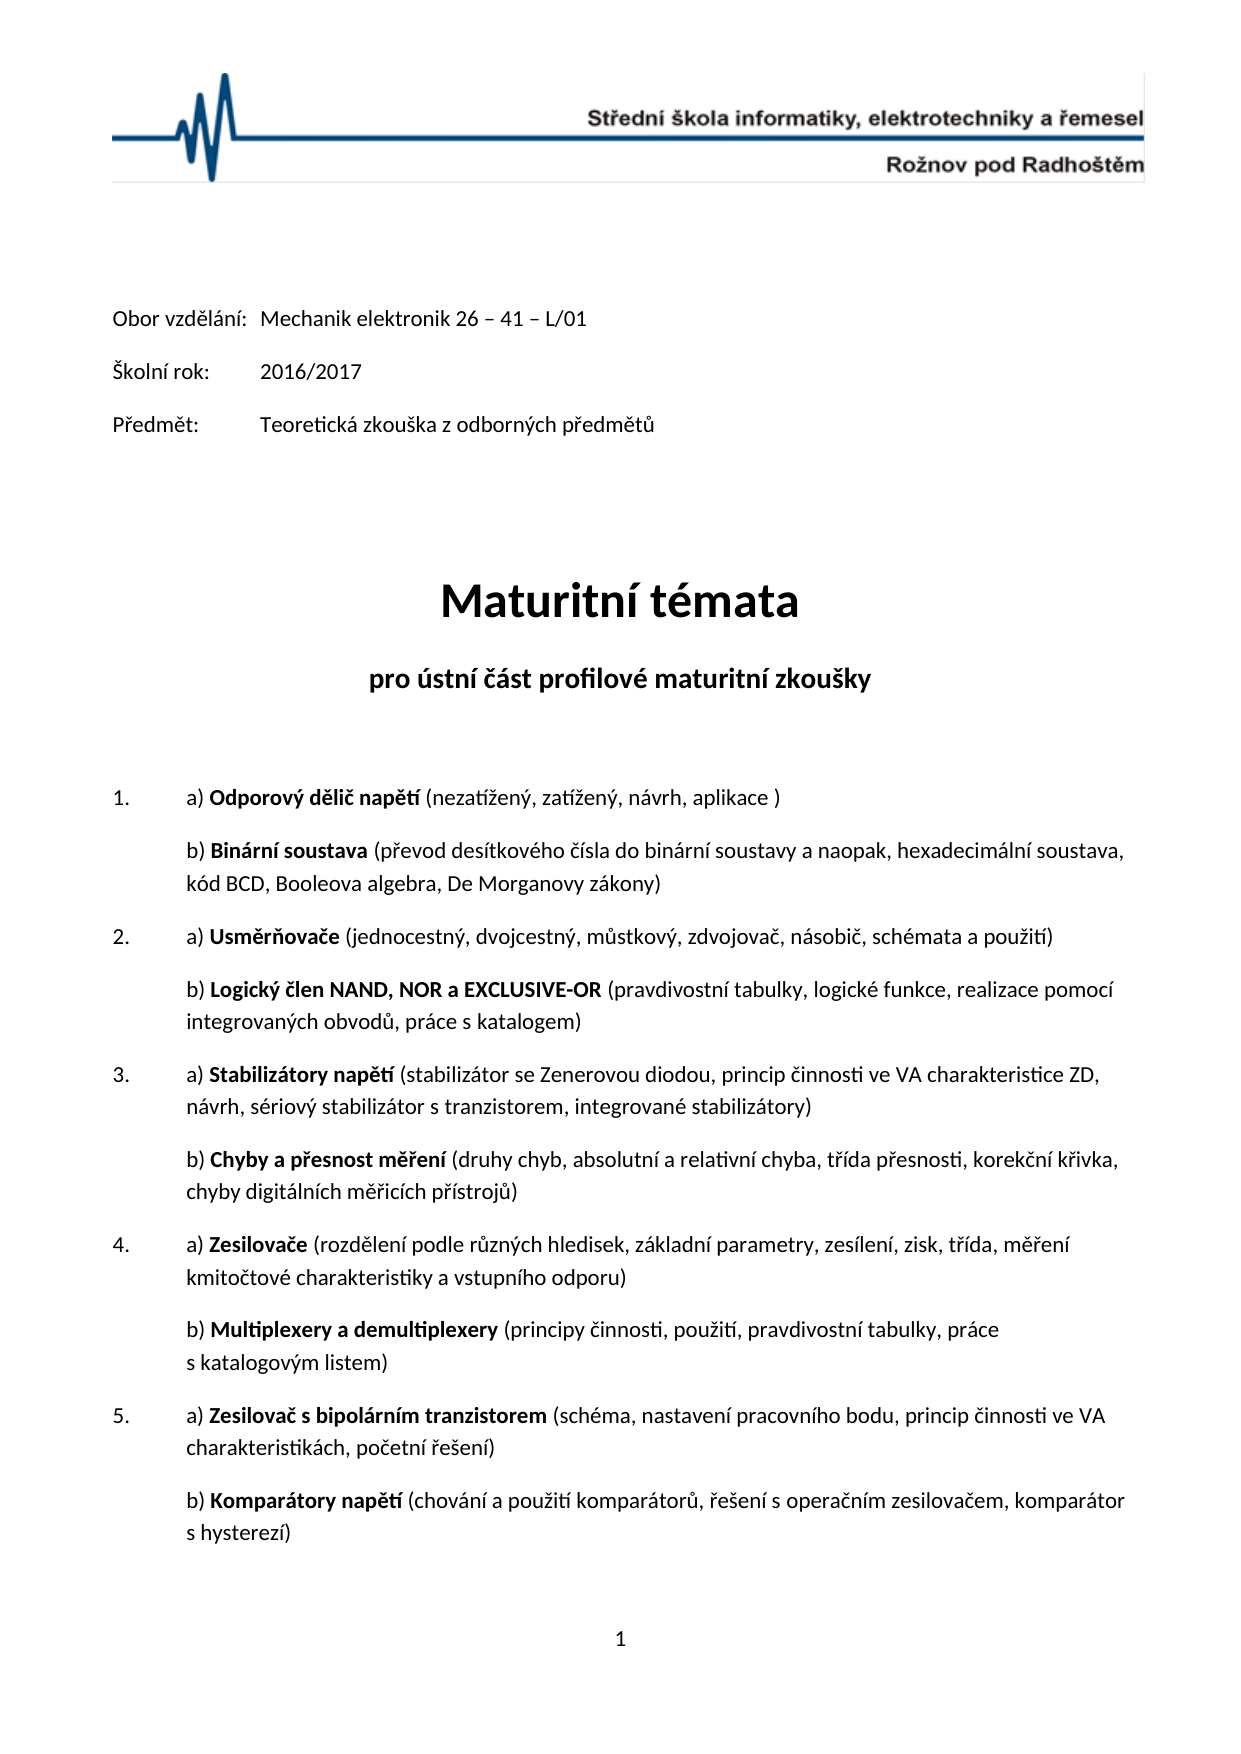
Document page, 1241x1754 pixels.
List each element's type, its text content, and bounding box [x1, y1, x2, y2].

text b) Chyby a přesnost měření (druhy chyb, absolutní a relativní chyba, třída přesnosti, korekční křivka, chyby digitálních měřicích přístrojů) [112, 1145, 1128, 1205]
text 3. a) Stabilizátory napětí (stabilizátor se Zenerovou diodou, princip činnosti ve VA charakteristice ZD, návrh, sériový stabilizátor s tranzistorem, integrované stabilizátory) [112, 1060, 1128, 1120]
text pro ústní část profilové maturitní zkoušky [112, 660, 1128, 696]
text Předmět: Teoretická zkouška z odborných předmětů [112, 410, 1128, 438]
text 5. a) Zesilovač s bipolárním tranzistorem (schéma, nastavení pracovního bodu, princip činnosti ve VA charakteristikách, početní řešení) [112, 1401, 1128, 1461]
text Obor vzdělání: Mechanik elektronik 26 – 41 – L/01 [112, 304, 1128, 332]
text 2. a) Usměrňovače (jednocestný, dvojcestný, můstkový, zdvojovač, násobič, schémata a použití) [112, 922, 1128, 950]
text b) Logický člen NAND, NOR a EXCLUSIVE-OR (pravdivostní tabulky, logické funkce, realizace pomocí integrovaných obvodů, práce s katalogem) [186, 975, 1128, 1035]
text Maturitní témata [112, 569, 1128, 630]
picture [112, 73, 1146, 184]
text Školní rok: 2016/2017 [112, 357, 1128, 385]
text b) Binární soustava (převod desítkového čísla do binární soustavy a naopak, hexadecimální soustava, kód BCD, Booleova algebra, De Morganovy zákony) [186, 837, 1128, 897]
text 4. a) Zesilovače (rozdělení podle různých hledisek, základní parametry, zesílení, zisk, třída, měření kmitočtové charakteristiky a vstupního odporu) [112, 1230, 1128, 1291]
text 1. a) Odporový dělič napětí (nezatížený, zatížený, návrh, aplikace ) [112, 783, 1128, 812]
text b) Komparátory napětí (chování a použití komparátorů, řešení s operačním zesilovačem, komparátor s hysterezí) [112, 1486, 1128, 1546]
text b) Multiplexery a demultiplexery (principy činnosti, použití, pravdivostní tabulky, práce s katalogovým listem) [112, 1316, 1128, 1376]
